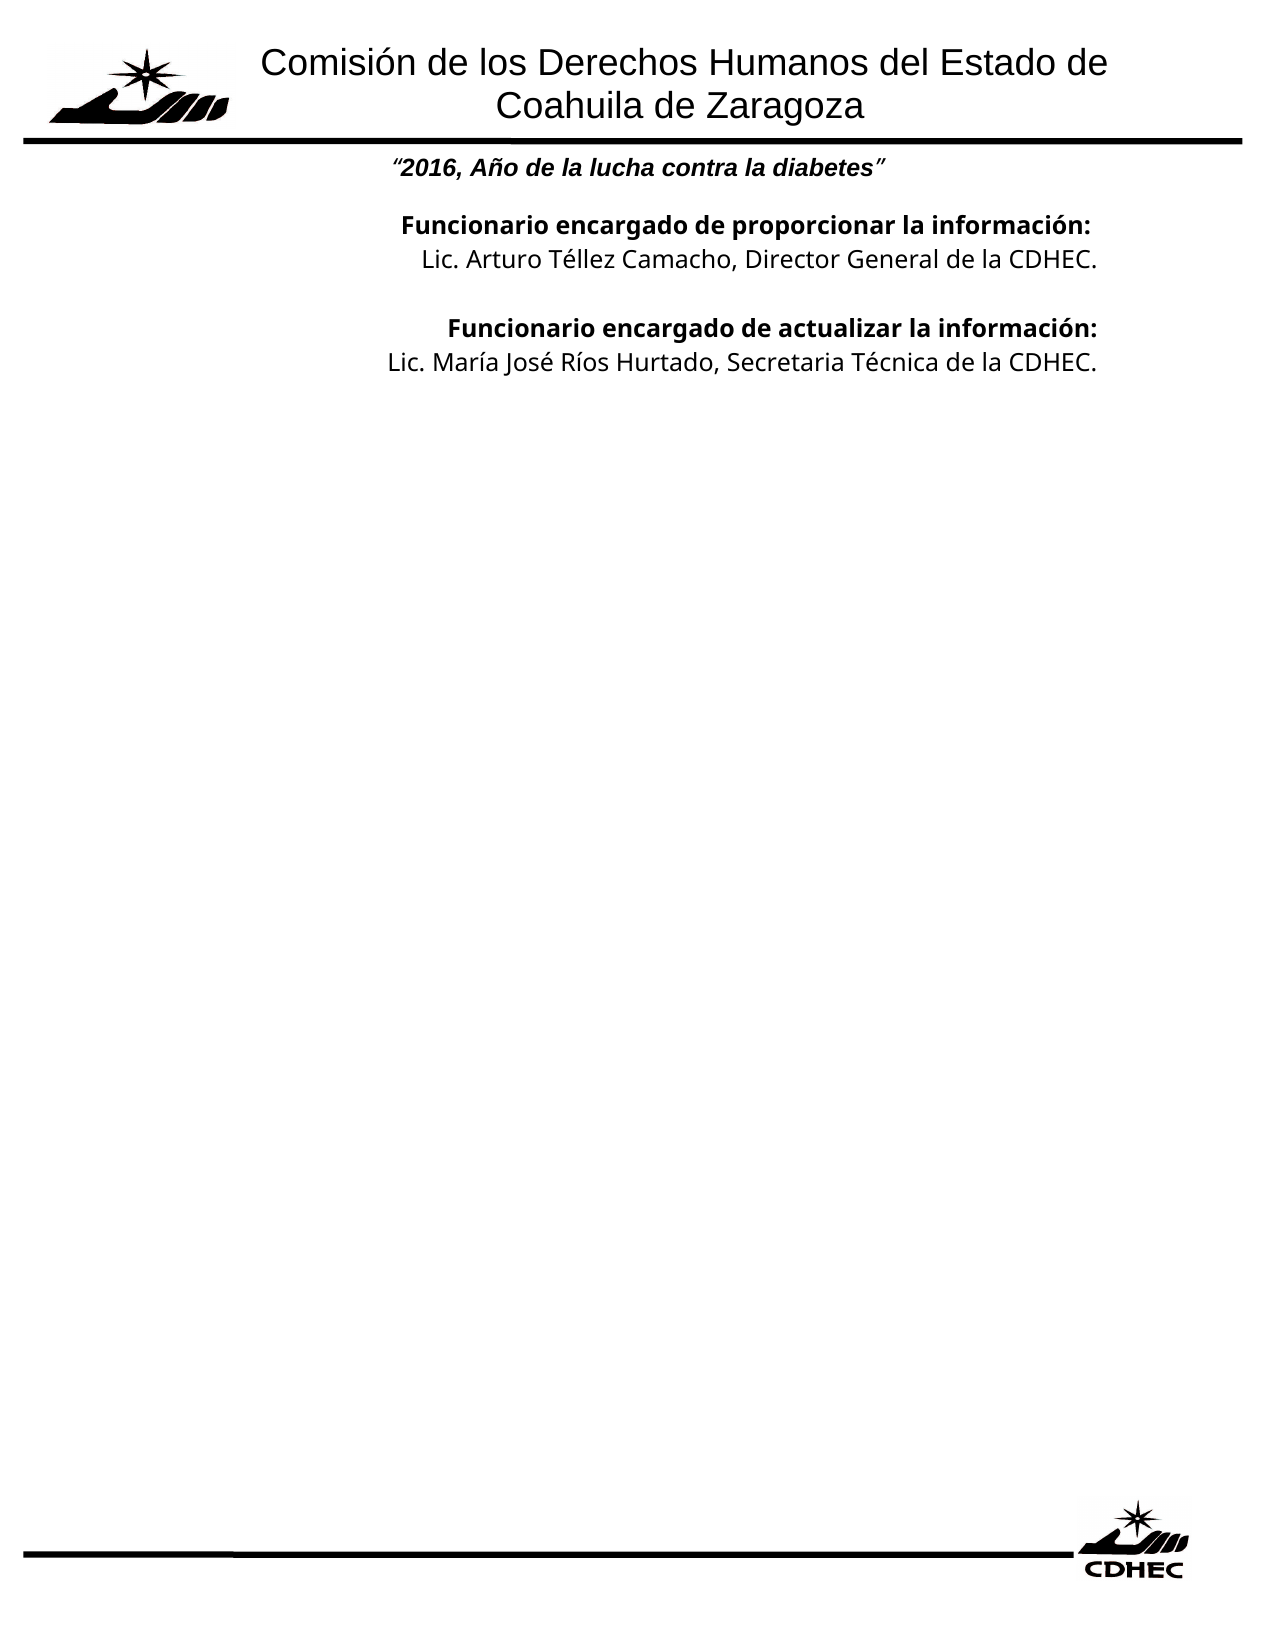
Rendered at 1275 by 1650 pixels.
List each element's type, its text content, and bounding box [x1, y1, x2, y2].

text Funcionario encargado de proporcionar la información: [177, 208, 1098, 242]
text Funcionario encargado de actualizar la información: [177, 310, 1098, 344]
text Lic. María José Ríos Hurtado, Secretaria Técnica de la CDHEC. [177, 344, 1098, 378]
picture [1076, 1496, 1193, 1581]
picture [46, 42, 236, 129]
text Lic. Arturo Téllez Camacho, Director General de la CDHEC. [177, 242, 1098, 276]
